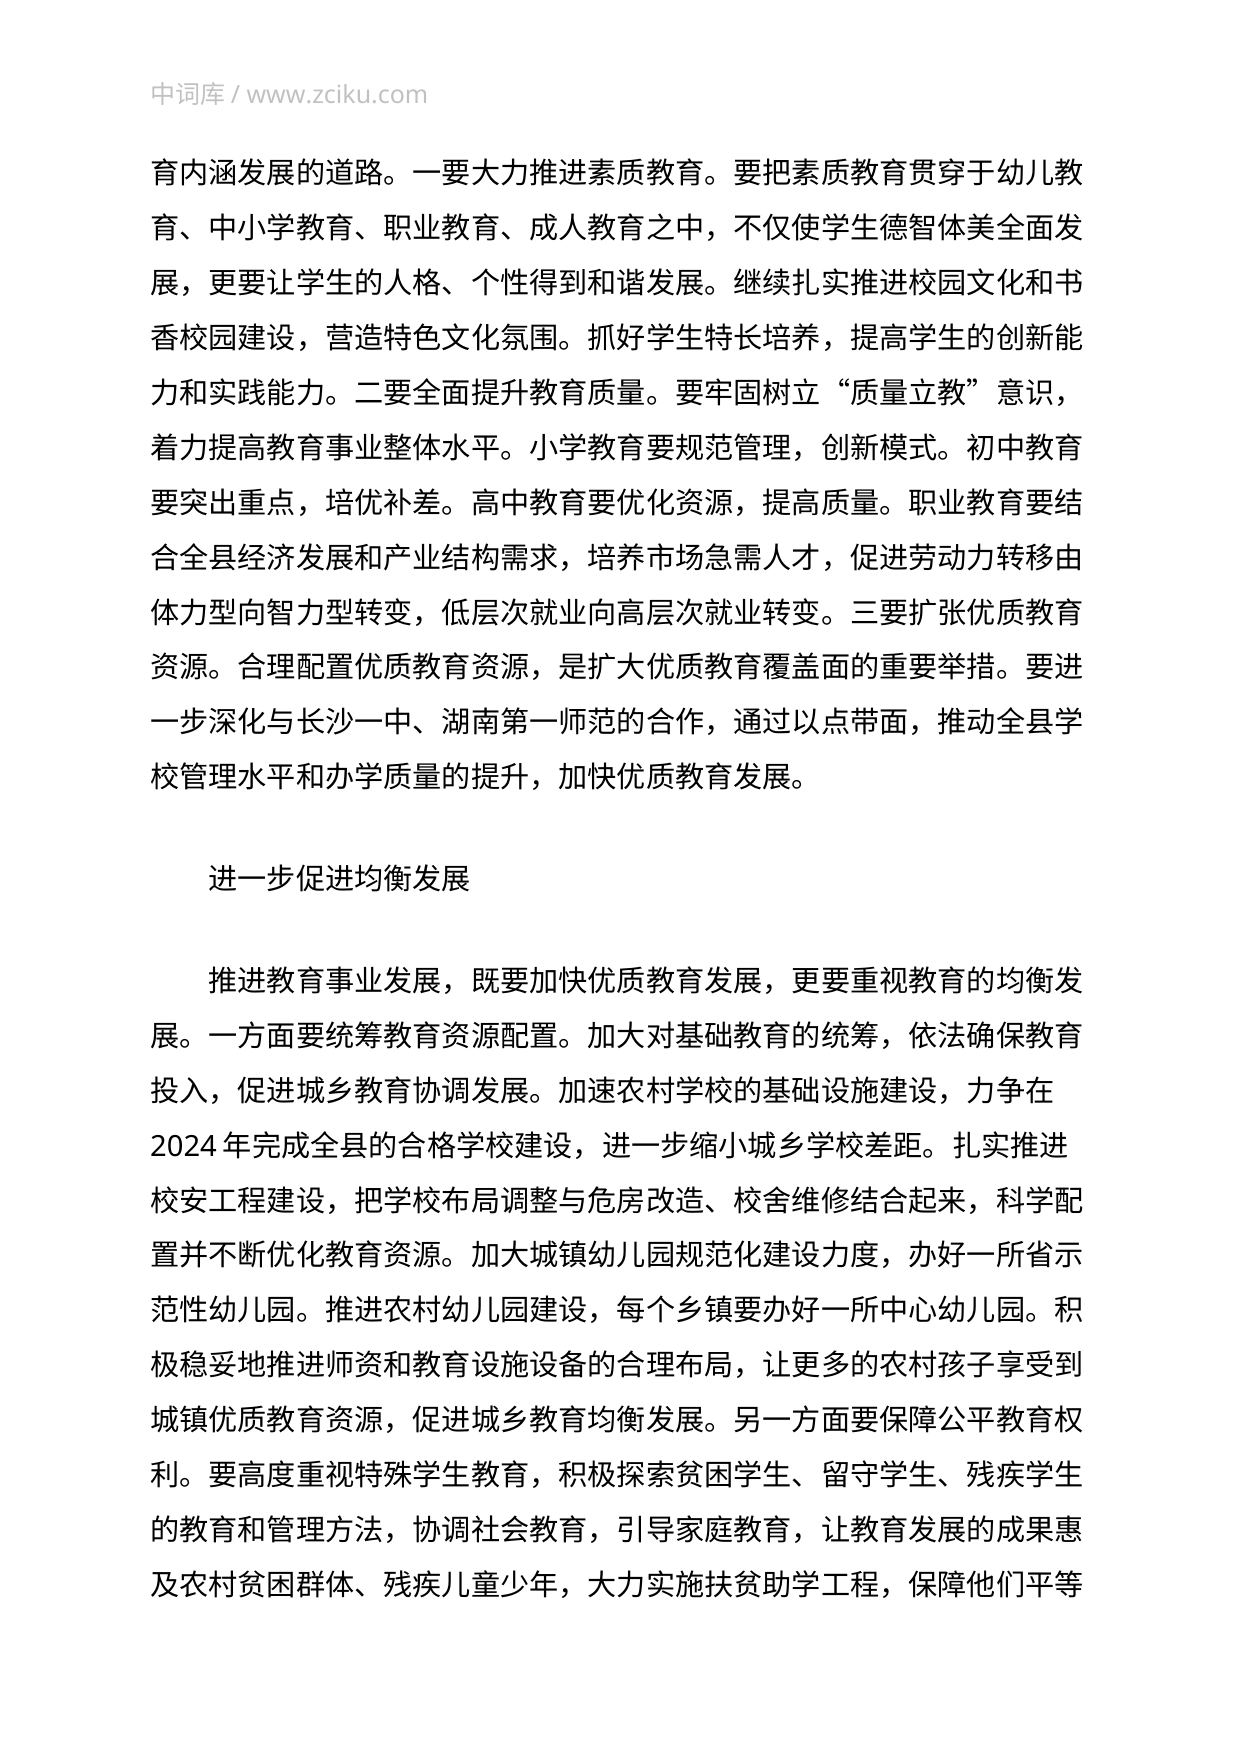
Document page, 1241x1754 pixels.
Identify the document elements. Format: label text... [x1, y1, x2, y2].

text 进一步促进均衡发展 [150, 856, 1090, 898]
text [150, 150, 1090, 796]
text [150, 957, 1090, 1604]
